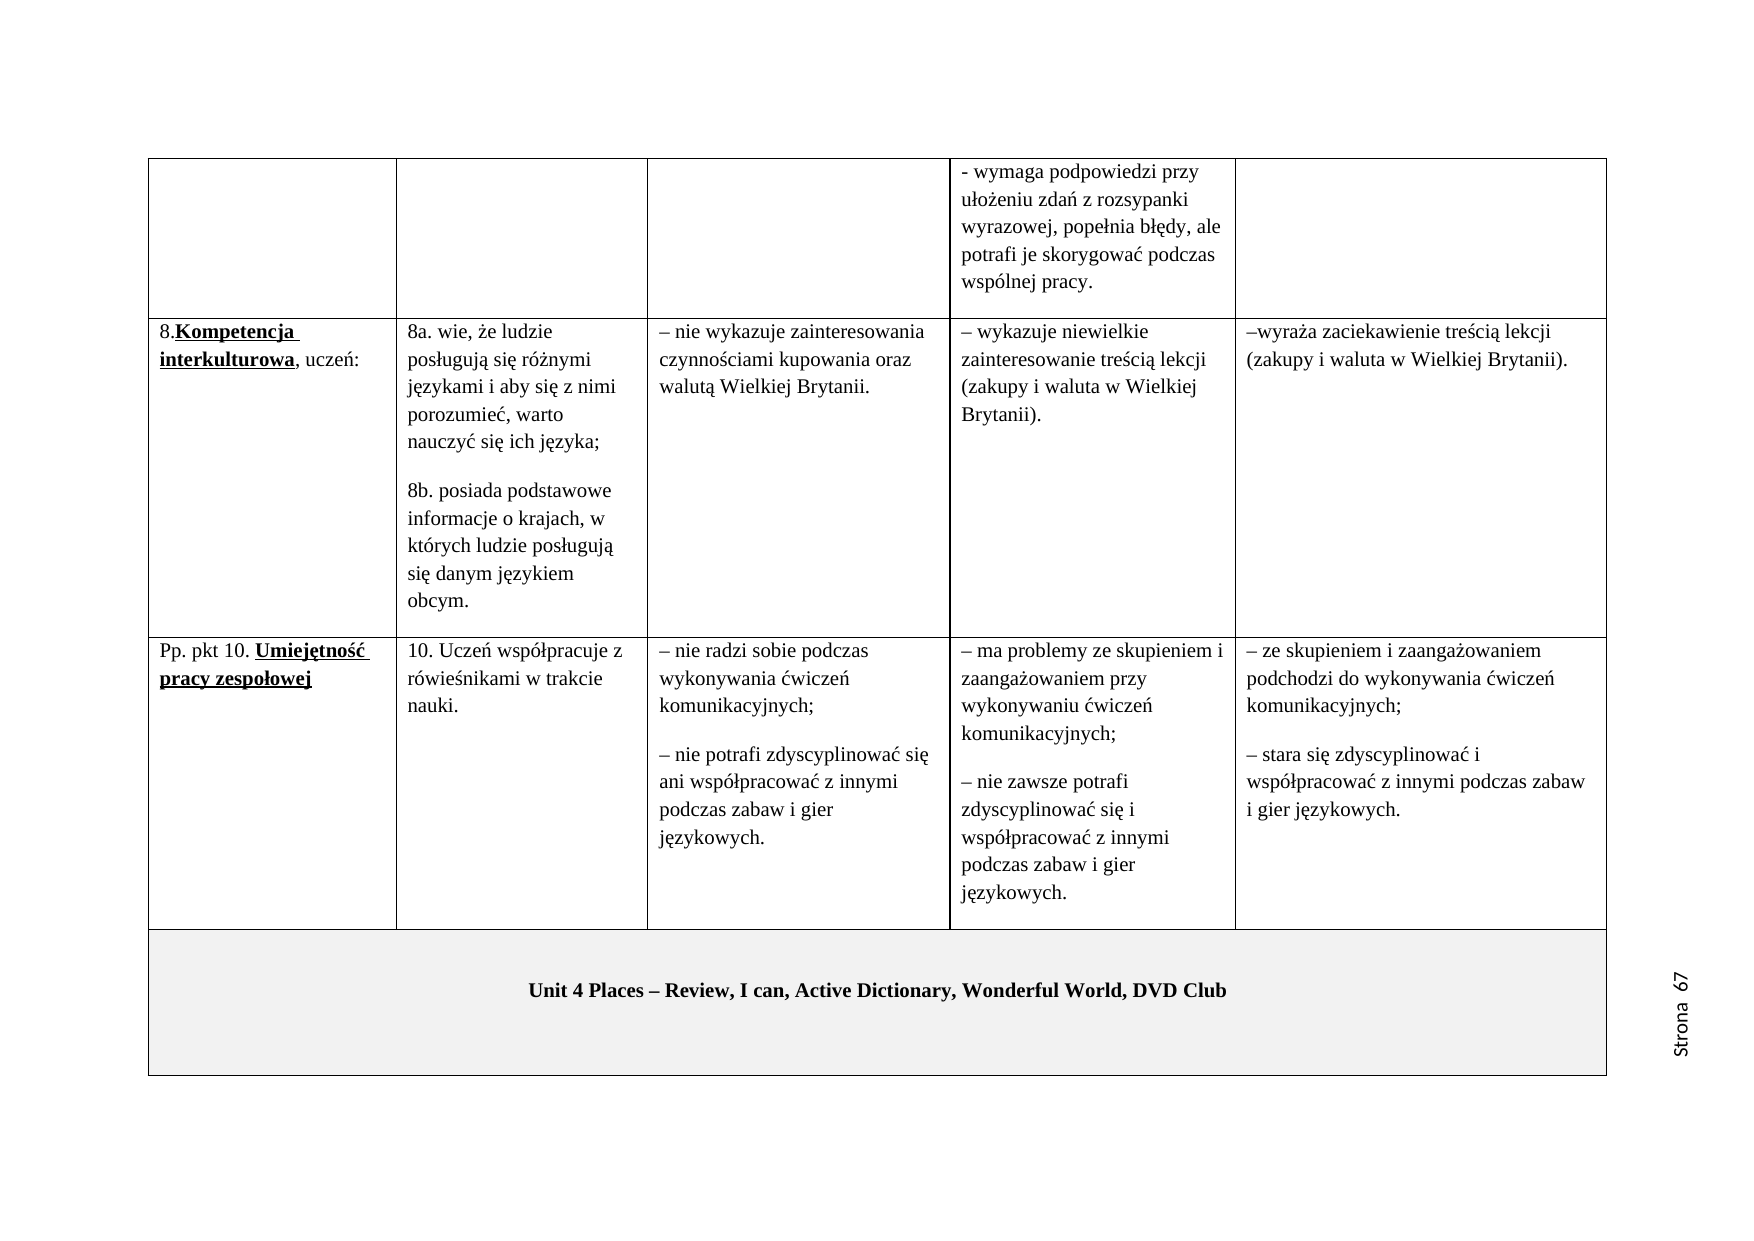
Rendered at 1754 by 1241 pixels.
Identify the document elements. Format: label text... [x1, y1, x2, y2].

table_cell Pp. pkt 10. Umiejętność pracy zespołowej [149, 638, 396, 928]
table_cell – nie wykazuje zainteresowania czynnościami kupowania oraz walutą Wielkiej Brytanii. [648, 319, 949, 637]
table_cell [648, 159, 949, 318]
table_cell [1236, 159, 1606, 318]
table_cell 8.Kompetencja interkulturowa, uczeń: [149, 319, 396, 637]
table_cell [951, 159, 1235, 318]
table_cell –wyraża zaciekawienie treścią lekcji (zakupy i waluta w Wielkiej Brytanii). [1236, 319, 1606, 637]
table_cell 10. Uczeń współpracuje z rówieśnikami w trakcie nauki. [397, 638, 647, 928]
table_cell – ze skupieniem i zaangażowaniem podchodzi do wykonywania ćwiczeń komunikacyjnych; – stara się zdyscyplinować i współpracować z innymi podczas zabaw i gier językowych. [1236, 638, 1606, 928]
table_cell – nie radzi sobie podczas wykonywania ćwiczeń komunikacyjnych; – nie potrafi zdyscyplinować się ani współpracować z innymi podczas zabaw i gier językowych. [648, 638, 949, 928]
table_cell – wykazuje niewielkie zainteresowanie treścią lekcji (zakupy i waluta w Wielkiej Brytanii). [951, 319, 1235, 637]
table_cell – ma problemy ze skupieniem i zaangażowaniem przy wykonywaniu ćwiczeń komunikacyjnych; – nie zawsze potrafi zdyscyplinować się i współpracować z innymi podczas zabaw i gier językowych. [951, 638, 1235, 928]
table_cell 8a. wie, że ludzie posługują się różnymi językami i aby się z nimi porozumieć, warto nauczyć się ich języka; 8b. posiada podstawowe informacje o krajach, w których ludzie posługują się danym językiem obcym. [397, 319, 647, 637]
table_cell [397, 159, 647, 318]
table_cell Unit 4 Places – Review, I can, Active Dictionary, Wonderful World, DVD Club [149, 930, 1606, 1075]
